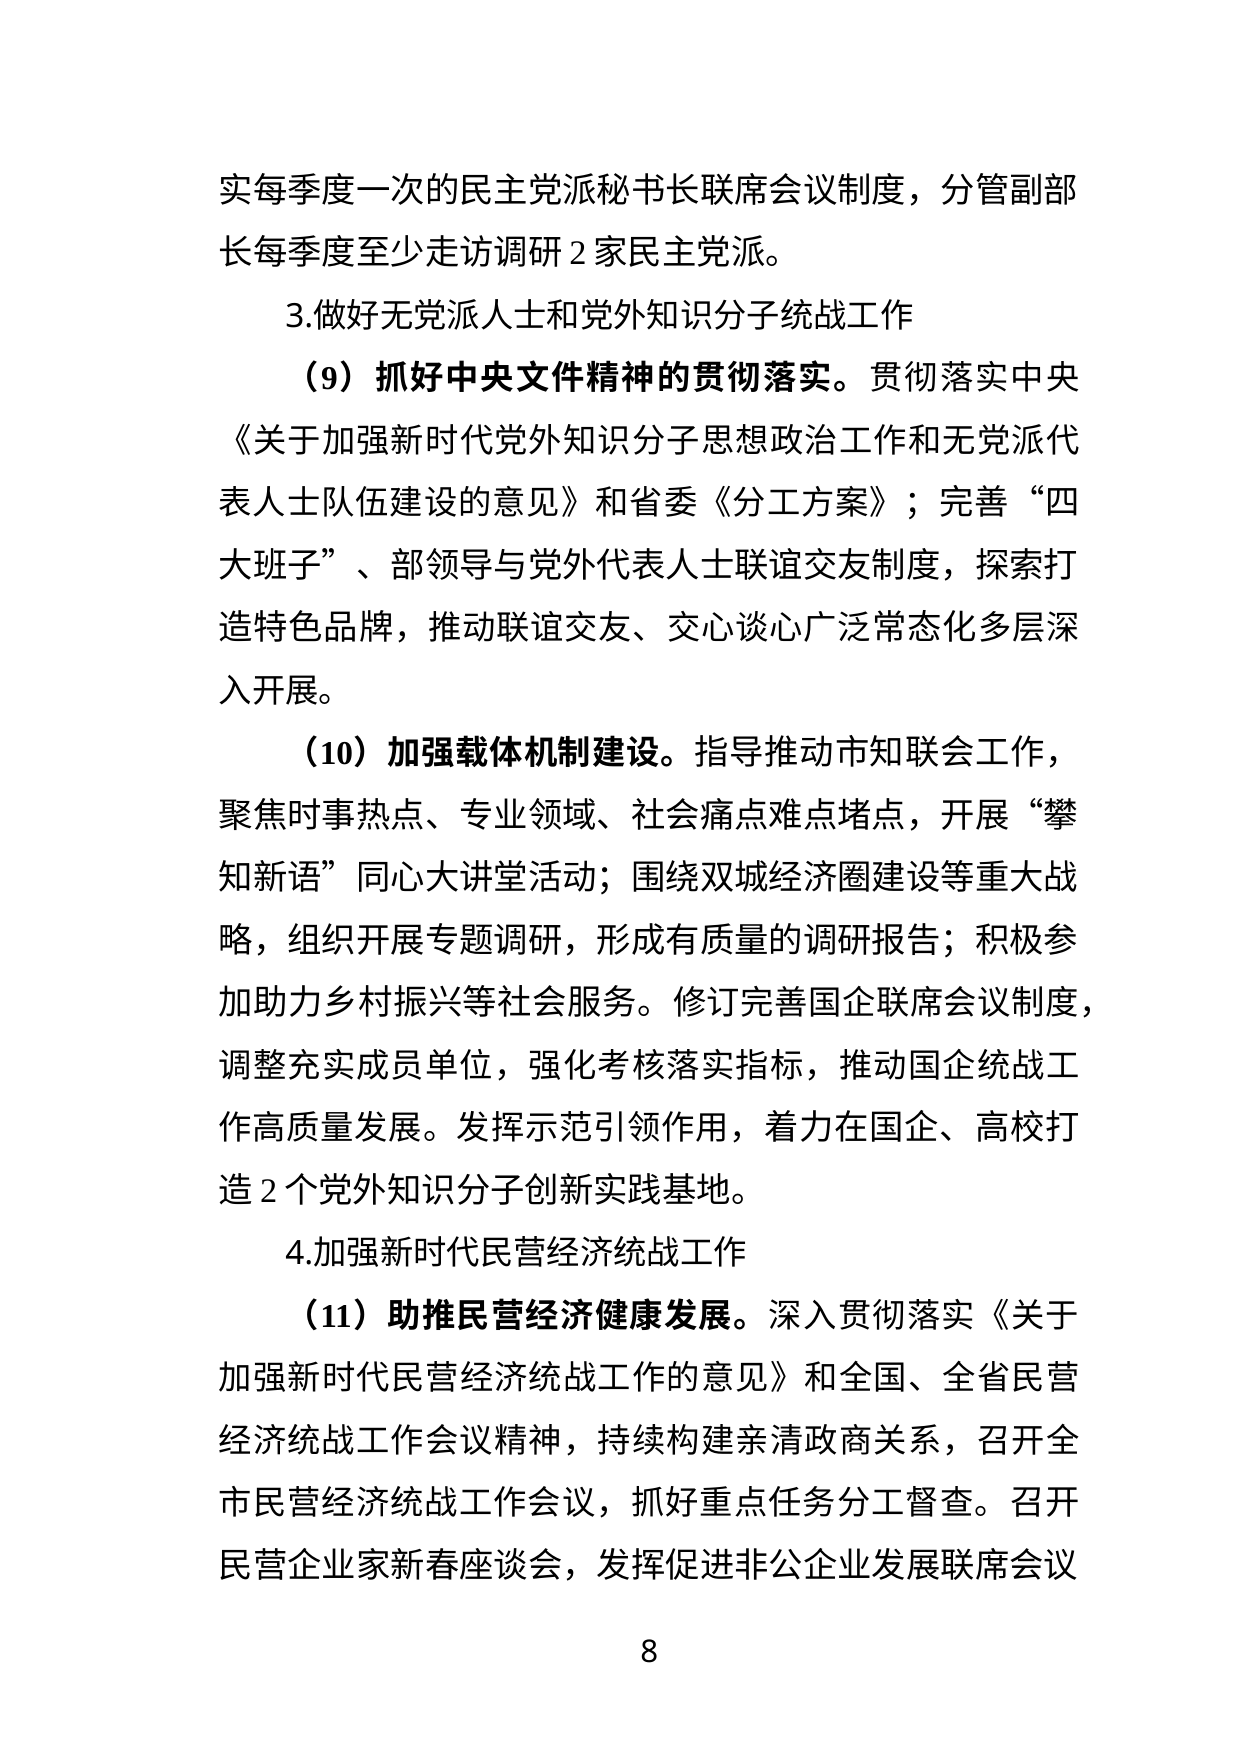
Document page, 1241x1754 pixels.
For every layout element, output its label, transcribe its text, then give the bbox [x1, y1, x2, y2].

text 3.做好无党派人士和党外知识分子统战工作 [218, 277, 1079, 339]
text 4.加强新时代民营经济统战工作 [218, 1214, 1079, 1277]
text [218, 1277, 1079, 1589]
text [218, 152, 1079, 277]
text （9）抓好中央文件精神的贯彻落实。贯彻落实中央《关于加强新时代党外知识分子思想政治工作和无党派代表人士队伍建设的意见》和省委《分工方案》；完善“四大班子”、部领导与党外代表人士联谊交友制度，探索打造特色品牌，推动联谊交友、交心谈心广泛常态化多层深入开展。 [218, 339, 1079, 714]
text （10）加强载体机制建设。指导推动市知联会工作，聚焦时事热点、专业领域、社会痛点难点堵点，开展“攀知新语”同心大讲堂活动；围绕双城经济圈建设等重大战略，组织开展专题调研，形成有质量的调研报告；积极参加助力乡村振兴等社会服务。修订完善国企联席会议制度，调整充实成员单位，强化考核落实指标，推动国企统战工作高质量发展。发挥示范引领作用，着力在国企、高校打造2个党外知识分子创新实践基地。 [218, 714, 1079, 1214]
